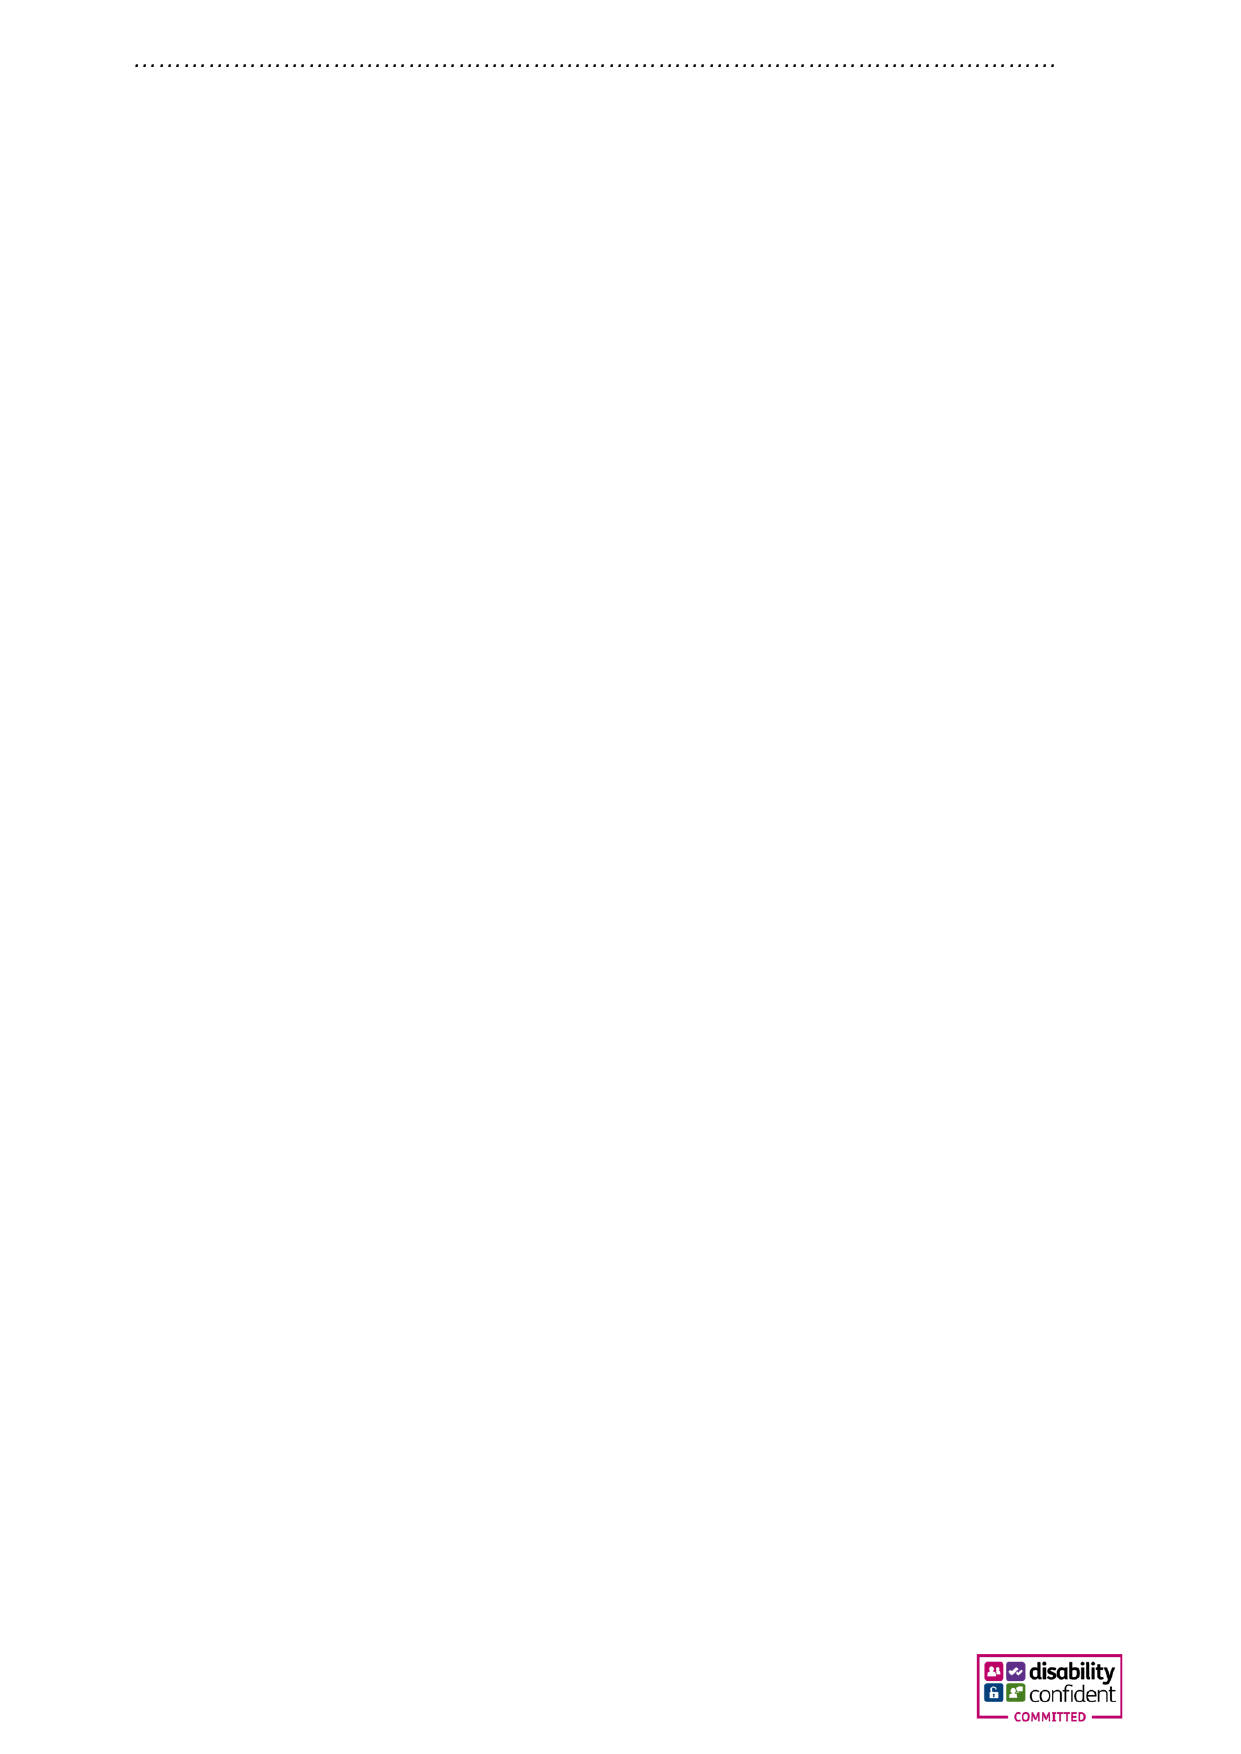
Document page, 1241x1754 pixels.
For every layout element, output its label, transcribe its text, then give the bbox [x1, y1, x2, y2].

picture [976, 1654, 1123, 1725]
text ………………………………………………………………………………………………… [133, 44, 1122, 73]
